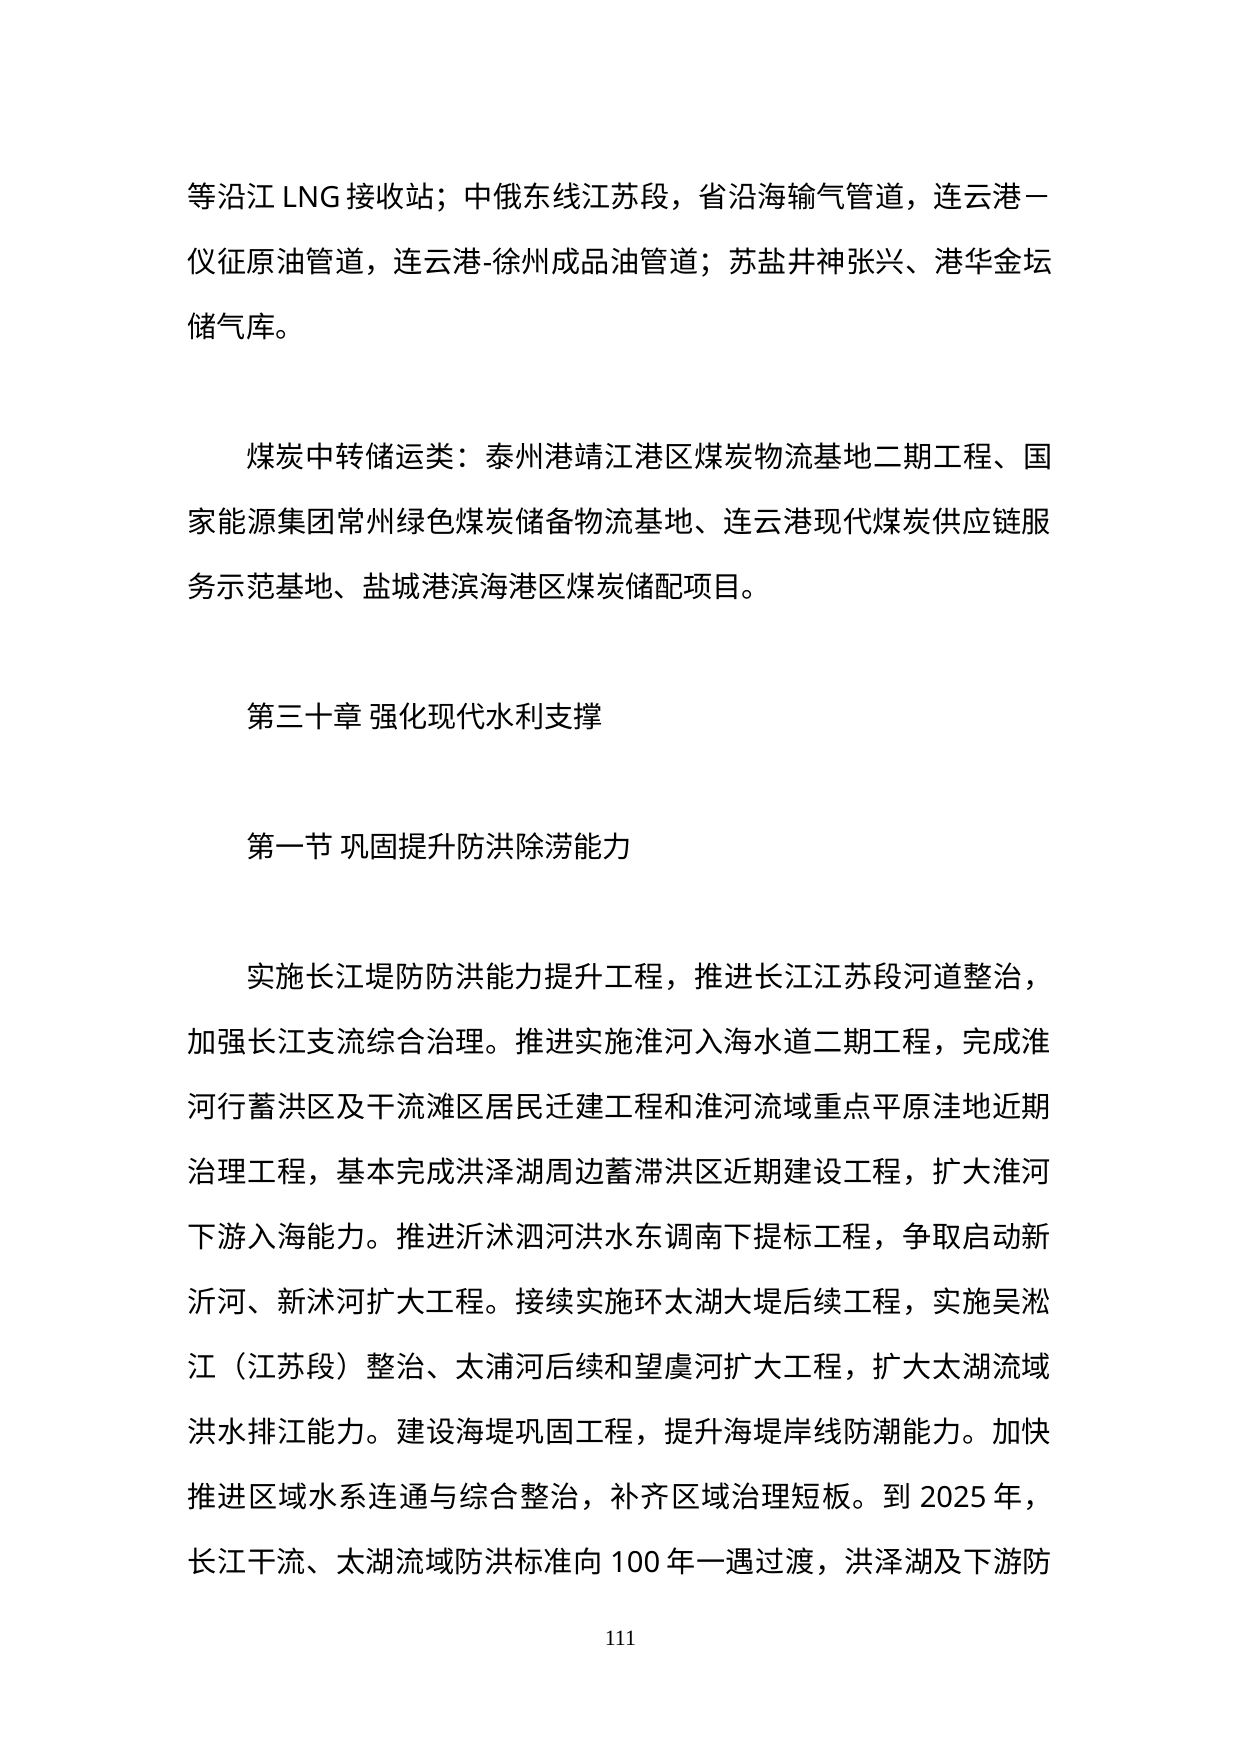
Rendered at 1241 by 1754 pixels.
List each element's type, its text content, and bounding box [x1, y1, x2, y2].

text 第三十章 强化现代水利支撑 [187, 682, 1053, 747]
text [187, 942, 1053, 1592]
text 第一节 巩固提升防洪除涝能力 [187, 812, 1053, 877]
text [187, 162, 1053, 357]
text 煤炭中转储运类：泰州港靖江港区煤炭物流基地二期工程、国家能源集团常州绿色煤炭储备物流基地、连云港现代煤炭供应链服务示范基地、盐城港滨海港区煤炭储配项目。 [187, 422, 1053, 617]
